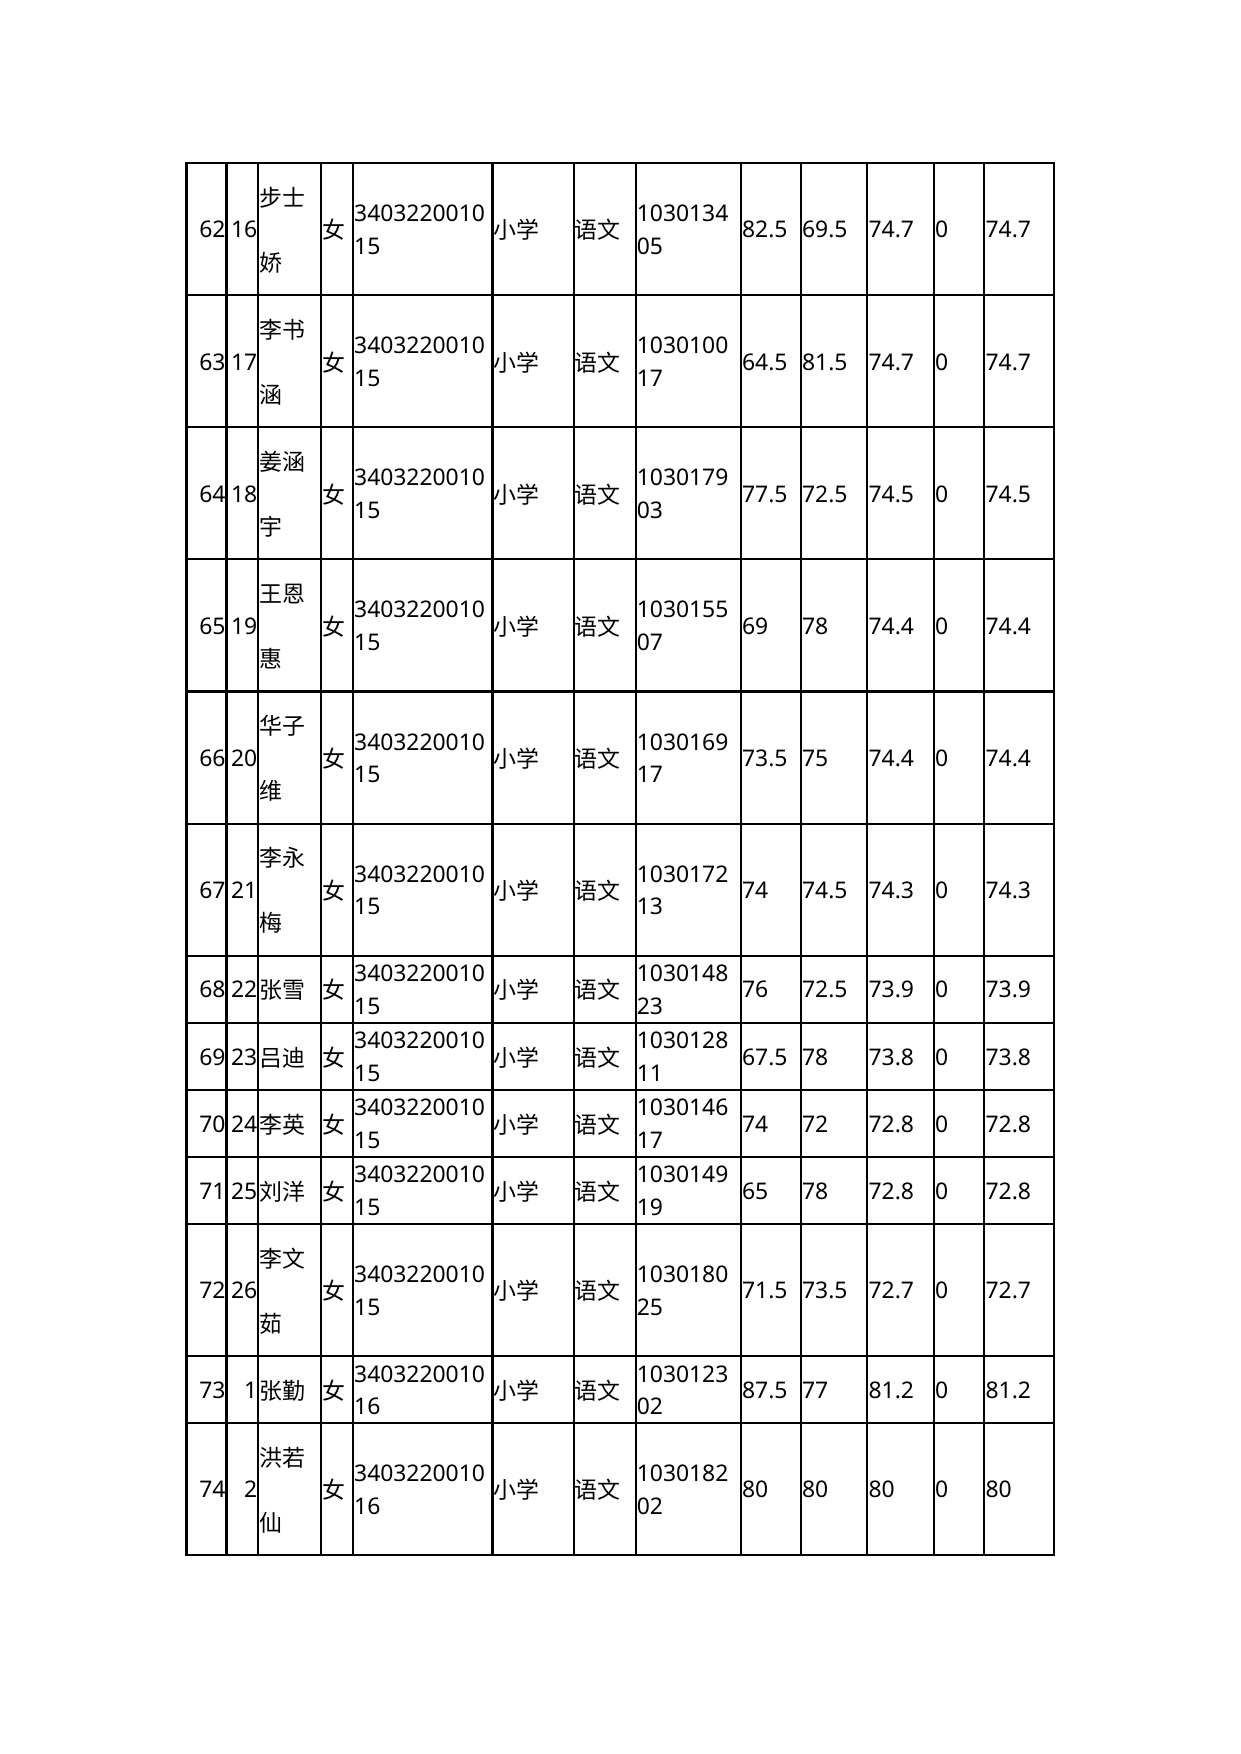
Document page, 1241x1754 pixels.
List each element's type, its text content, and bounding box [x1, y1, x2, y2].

table_cell 340322001015 [354, 560, 491, 690]
table_cell 语文 [575, 1024, 635, 1089]
table_cell 72.8 [868, 1158, 933, 1223]
table_cell 小学 [494, 1091, 573, 1156]
table_cell 女 [322, 164, 352, 294]
table_cell 69.5 [802, 164, 866, 294]
table_cell 姜涵宇 [259, 428, 320, 558]
table_cell 女 [322, 1024, 352, 1089]
table_cell 340322001015 [354, 1225, 491, 1355]
table_cell 女 [322, 1091, 352, 1156]
table_cell 小学 [494, 1225, 573, 1355]
table_cell 语文 [575, 1158, 635, 1223]
table_cell 74.5 [868, 428, 933, 558]
table_cell 23 [228, 1024, 257, 1089]
table_cell 24 [228, 1091, 257, 1156]
table_cell 64 [188, 428, 225, 558]
table_cell 73.9 [985, 957, 1053, 1022]
table_cell 洪若仙 [259, 1424, 320, 1554]
table_cell 77.5 [742, 428, 800, 558]
table_cell 71.5 [742, 1225, 800, 1355]
table_cell 103014823 [637, 957, 740, 1022]
table_cell 74.7 [985, 296, 1053, 426]
table_cell 340322001015 [354, 1158, 491, 1223]
table_cell 小学 [494, 428, 573, 558]
table_cell 王恩惠 [259, 560, 320, 690]
table_cell 78 [802, 1158, 866, 1223]
table_cell 74.4 [868, 560, 933, 690]
table_cell 74.4 [868, 693, 933, 822]
table_cell 女 [322, 693, 352, 822]
table_cell 李英 [259, 1091, 320, 1156]
table_cell 74.4 [985, 693, 1053, 822]
table_cell 步士娇 [259, 164, 320, 294]
table_cell 小学 [494, 1158, 573, 1223]
table_cell 63 [188, 296, 225, 426]
table_cell 65 [188, 560, 225, 690]
table_cell 80 [742, 1424, 800, 1554]
table_cell 0 [935, 1024, 983, 1089]
table_cell 87.5 [742, 1357, 800, 1422]
table_cell 小学 [494, 1357, 573, 1422]
table_cell 81.5 [802, 296, 866, 426]
table_cell 0 [935, 825, 983, 954]
table_cell 语文 [575, 1091, 635, 1156]
table_cell 小学 [494, 296, 573, 426]
table_cell 74.7 [868, 164, 933, 294]
table_cell 女 [322, 957, 352, 1022]
table_cell 66 [188, 693, 225, 822]
table_cell 26 [228, 1225, 257, 1355]
table_cell 语文 [575, 560, 635, 690]
table_cell 72.8 [985, 1091, 1053, 1156]
table_cell 340322001015 [354, 693, 491, 822]
table_cell 1 [228, 1357, 257, 1422]
table_cell 74 [188, 1424, 225, 1554]
table_cell 女 [322, 428, 352, 558]
table_cell 67 [188, 825, 225, 954]
table_cell 0 [935, 1091, 983, 1156]
table_cell 女 [322, 1158, 352, 1223]
table_cell 71 [188, 1158, 225, 1223]
table_cell 73.5 [742, 693, 800, 822]
table_cell 语文 [575, 957, 635, 1022]
table_cell 25 [228, 1158, 257, 1223]
table_cell 语文 [575, 1225, 635, 1355]
table_cell 62 [188, 164, 225, 294]
table_cell 73.9 [868, 957, 933, 1022]
table_cell 69 [188, 1024, 225, 1089]
table_cell 340322001015 [354, 825, 491, 954]
table_cell 李永梅 [259, 825, 320, 954]
table_cell 小学 [494, 164, 573, 294]
table_cell 语文 [575, 825, 635, 954]
table_cell 小学 [494, 1024, 573, 1089]
table_cell 73.5 [802, 1225, 866, 1355]
table_cell 78 [802, 1024, 866, 1089]
table_cell 小学 [494, 693, 573, 822]
table_cell 70 [188, 1091, 225, 1156]
table_cell 74.4 [985, 560, 1053, 690]
table_cell 李文茹 [259, 1225, 320, 1355]
table_cell 74.3 [985, 825, 1053, 954]
table_cell 67.5 [742, 1024, 800, 1089]
table_cell 74.7 [985, 164, 1053, 294]
table_cell 语文 [575, 1357, 635, 1422]
table_cell 80 [985, 1424, 1053, 1554]
table_cell 73.8 [868, 1024, 933, 1089]
table_cell 语文 [575, 164, 635, 294]
table_cell 77 [802, 1357, 866, 1422]
table_cell 女 [322, 825, 352, 954]
table_cell 340322001016 [354, 1357, 491, 1422]
table_cell 103017903 [637, 428, 740, 558]
table_cell 华子维 [259, 693, 320, 822]
table_cell 语文 [575, 428, 635, 558]
table_cell 81.2 [985, 1357, 1053, 1422]
table_cell 0 [935, 1225, 983, 1355]
table_cell 80 [868, 1424, 933, 1554]
table_cell 小学 [494, 560, 573, 690]
table_cell 72.8 [985, 1158, 1053, 1223]
table_cell 76 [742, 957, 800, 1022]
table_cell 女 [322, 1357, 352, 1422]
table_cell 0 [935, 296, 983, 426]
table_cell 16 [228, 164, 257, 294]
table_cell 103014617 [637, 1091, 740, 1156]
table_cell 82.5 [742, 164, 800, 294]
table_cell 103018025 [637, 1225, 740, 1355]
table_cell 22 [228, 957, 257, 1022]
table_cell 340322001015 [354, 296, 491, 426]
table_cell 73 [188, 1357, 225, 1422]
table_cell 103014919 [637, 1158, 740, 1223]
table_cell 340322001015 [354, 428, 491, 558]
table_cell 19 [228, 560, 257, 690]
table_cell 103013405 [637, 164, 740, 294]
table_cell 74 [742, 1091, 800, 1156]
table_cell 20 [228, 693, 257, 822]
table_cell 103017213 [637, 825, 740, 954]
table_cell 103012811 [637, 1024, 740, 1089]
table_cell 72 [188, 1225, 225, 1355]
table_cell 语文 [575, 296, 635, 426]
table_cell 小学 [494, 825, 573, 954]
table_cell 2 [228, 1424, 257, 1554]
table_cell 74 [742, 825, 800, 954]
table_cell 74.5 [985, 428, 1053, 558]
table_cell 64.5 [742, 296, 800, 426]
table_cell 张勤 [259, 1357, 320, 1422]
table_cell 103012302 [637, 1357, 740, 1422]
table_cell 340322001015 [354, 1091, 491, 1156]
table_cell 103016917 [637, 693, 740, 822]
table_cell 0 [935, 1424, 983, 1554]
table_cell 75 [802, 693, 866, 822]
table_cell 340322001015 [354, 957, 491, 1022]
table_cell 103015507 [637, 560, 740, 690]
table_cell 65 [742, 1158, 800, 1223]
table_cell 72.5 [802, 957, 866, 1022]
table_cell 0 [935, 1357, 983, 1422]
table_cell 0 [935, 560, 983, 690]
table_cell 小学 [494, 1424, 573, 1554]
table_cell 语文 [575, 1424, 635, 1554]
table_cell 81.2 [868, 1357, 933, 1422]
table_cell 刘洋 [259, 1158, 320, 1223]
table_cell 0 [935, 1158, 983, 1223]
table_cell 小学 [494, 957, 573, 1022]
table_cell 张雪 [259, 957, 320, 1022]
table_cell 103018202 [637, 1424, 740, 1554]
table_cell 语文 [575, 693, 635, 822]
table_cell 女 [322, 296, 352, 426]
table_cell 李书涵 [259, 296, 320, 426]
table_cell 80 [802, 1424, 866, 1554]
table_cell 72.8 [868, 1091, 933, 1156]
table_cell 0 [935, 957, 983, 1022]
table_cell 340322001015 [354, 164, 491, 294]
table_cell 74.3 [868, 825, 933, 954]
table_cell 74.5 [802, 825, 866, 954]
table_cell 17 [228, 296, 257, 426]
table_cell 女 [322, 1225, 352, 1355]
table_cell 0 [935, 428, 983, 558]
table_cell 吕迪 [259, 1024, 320, 1089]
table_cell 73.8 [985, 1024, 1053, 1089]
table_cell 69 [742, 560, 800, 690]
table_cell 78 [802, 560, 866, 690]
table_cell 68 [188, 957, 225, 1022]
table_cell 0 [935, 164, 983, 294]
table_cell 72.7 [985, 1225, 1053, 1355]
table_cell 0 [935, 693, 983, 822]
table_cell 女 [322, 560, 352, 690]
table_cell 103010017 [637, 296, 740, 426]
table_cell 74.7 [868, 296, 933, 426]
table_cell 340322001015 [354, 1024, 491, 1089]
table_cell 72 [802, 1091, 866, 1156]
table_cell 340322001016 [354, 1424, 491, 1554]
table_cell 72.5 [802, 428, 866, 558]
table_cell 18 [228, 428, 257, 558]
table_cell 72.7 [868, 1225, 933, 1355]
table_cell 女 [322, 1424, 352, 1554]
table_cell 21 [228, 825, 257, 954]
